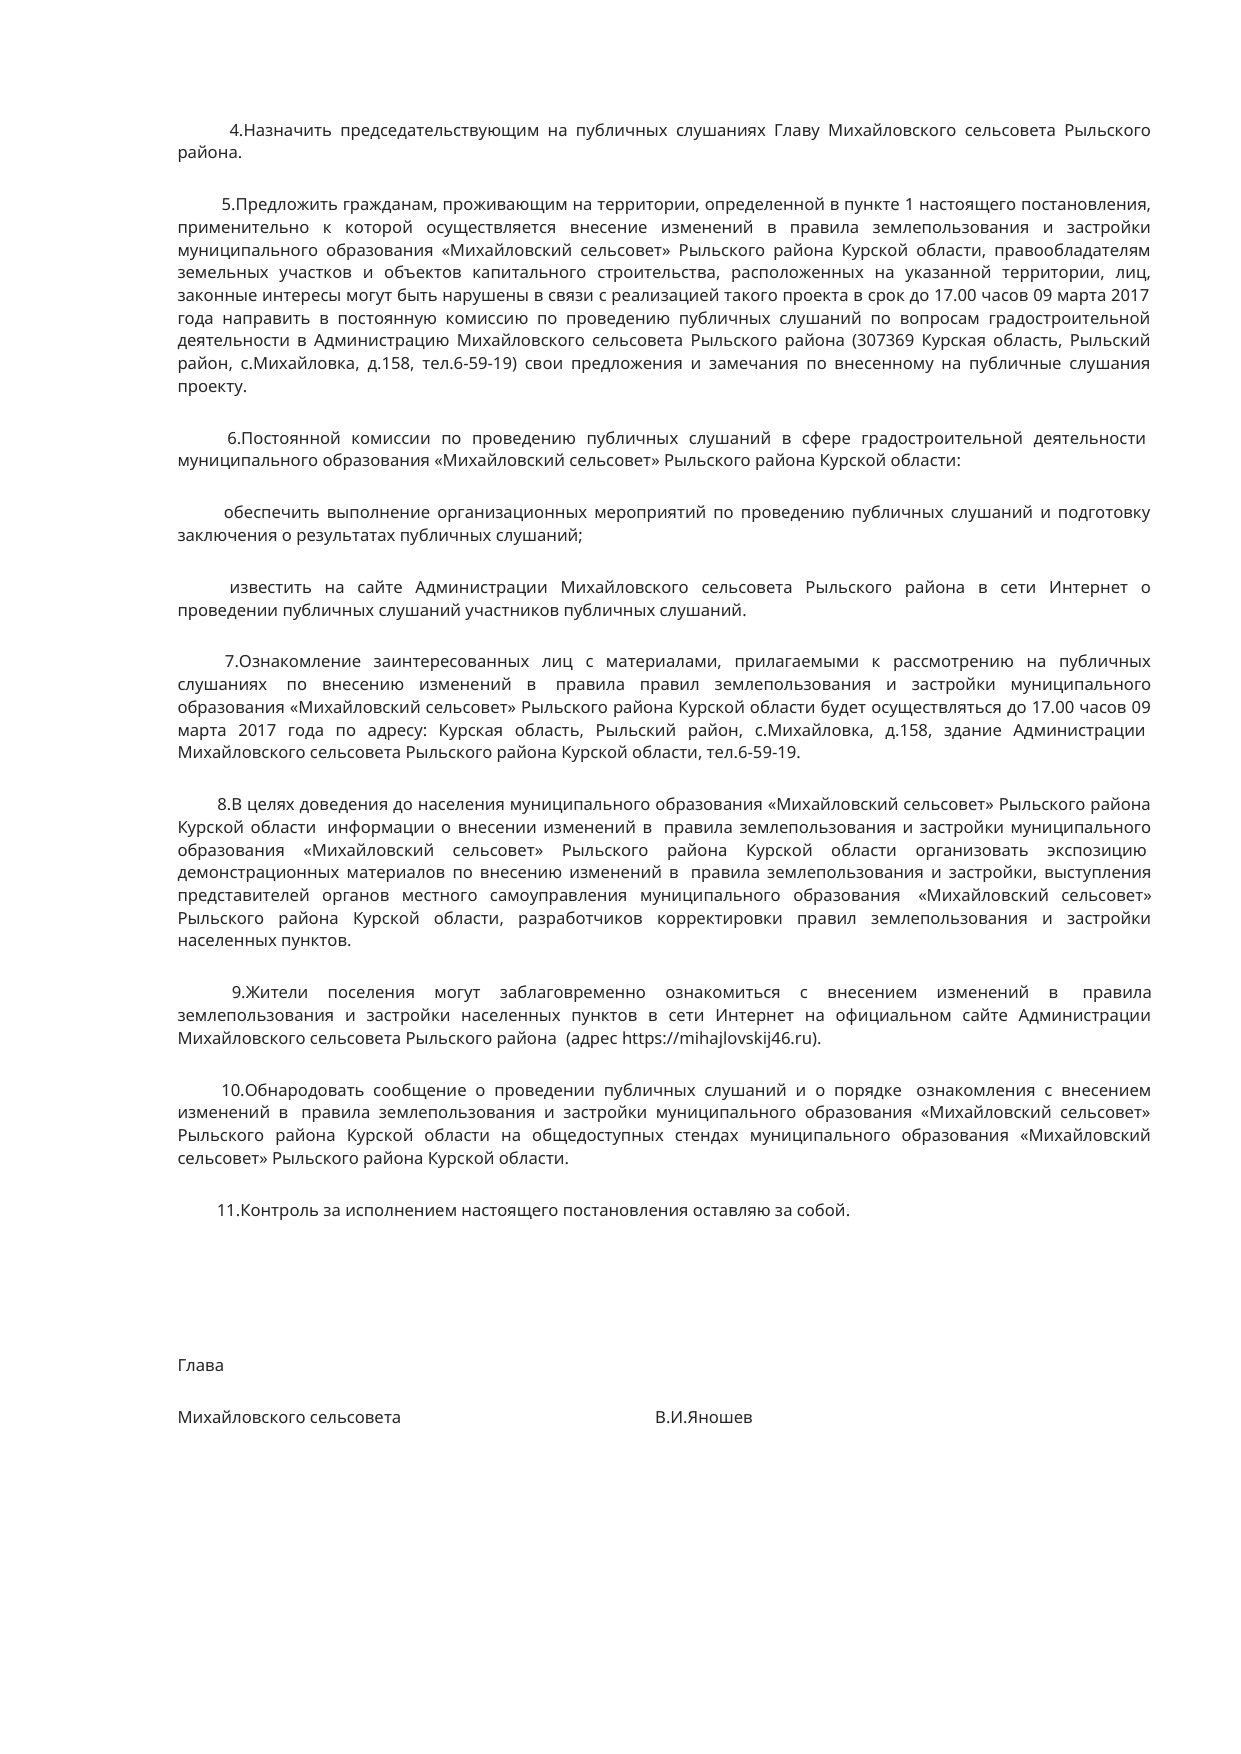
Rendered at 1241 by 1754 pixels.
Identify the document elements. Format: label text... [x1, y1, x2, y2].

text Михайловского сельсовета В.И.Яношев [177, 1406, 1152, 1428]
text 5.Предложить гражданам, проживающим на территории, определенной в пункте 1 настоящего постановления, применительно к которой осуществляется внесение изменений в правила землепользования и застройки муниципального образования «Михайловский сельсовет» Рыльского района Курской области, правообладателям земельных участков и объектов капитального строительства, расположенных на указанной территории, лиц, законные интересы могут быть нарушены в связи с реализацией такого проекта в срок до 17.00 часов 09 марта 2017 года направить в постоянную комиссию по проведению публичных слушаний по вопросам градостроительной деятельности в Администрацию Михайловского сельсовета Рыльского района (307369 Курская область, Рыльский район, с.Михайловка, д.158, тел.6-59-19) свои предложения и замечания по внесенному на публичные слушания проекту. [177, 193, 1152, 397]
text 11.Контроль за исполнением настоящего постановления оставляю за собой. [177, 1198, 1152, 1221]
text обеспечить выполнение организационных мероприятий по проведению публичных слушаний и подготовку заключения о результатах публичных слушаний; [177, 501, 1152, 546]
text 7.Ознакомление заинтересованных лиц с материалами, прилагаемыми к рассмотрению на публичных слушаниях по внесению изменений в правила правил землепользования и застройки муниципального образования «Михайловский сельсовет» Рыльского района Курской области будет осуществляться до 17.00 часов 09 марта 2017 года по адресу: Курская область, Рыльский район, с.Михайловка, д.158, здание Администрации Михайловского сельсовета Рыльского района Курской области, тел.6-59-19. [177, 650, 1152, 763]
text 6.Постоянной комиссии по проведению публичных слушаний в сфере градостроительной деятельности муниципального образования «Михайловский сельсовет» Рыльского района Курской области: [177, 426, 1152, 472]
text Глава [177, 1354, 1152, 1376]
text 4.Назначить председательствующим на публичных слушаниях Главу Михайловского сельсовета Рыльского района. [177, 118, 1152, 163]
text известить на сайте Администрации Михайловского сельсовета Рыльского района в сети Интернет о проведении публичных слушаний участников публичных слушаний. [177, 575, 1152, 621]
text 8.В целях доведения до населения муниципального образования «Михайловский сельсовет» Рыльского района Курской области информации о внесении изменений в правила землепользования и застройки муниципального образования «Михайловский сельсовет» Рыльского района Курской области организовать экспозицию демонстрационных материалов по внесению изменений в правила землепользования и застройки, выступления представителей органов местного самоуправления муниципального образования «Михайловский сельсовет» Рыльского района Курской области, разработчиков корректировки правил землепользования и застройки населенных пунктов. [177, 793, 1152, 952]
text 9.Жители поселения могут заблаговременно ознакомиться с внесением изменений в правила землепользования и застройки населенных пунктов в сети Интернет на официальном сайте Администрации Михайловского сельсовета Рыльского района (адрес https://mihajlovskij46.ru). [177, 981, 1152, 1049]
text 10.Обнародовать сообщение о проведении публичных слушаний и о порядке ознакомления с внесением изменений в правила землепользования и застройки муниципального образования «Михайловский сельсовет» Рыльского района Курской области на общедоступных стендах муниципального образования «Михайловский сельсовет» Рыльского района Курской области. [177, 1078, 1152, 1169]
